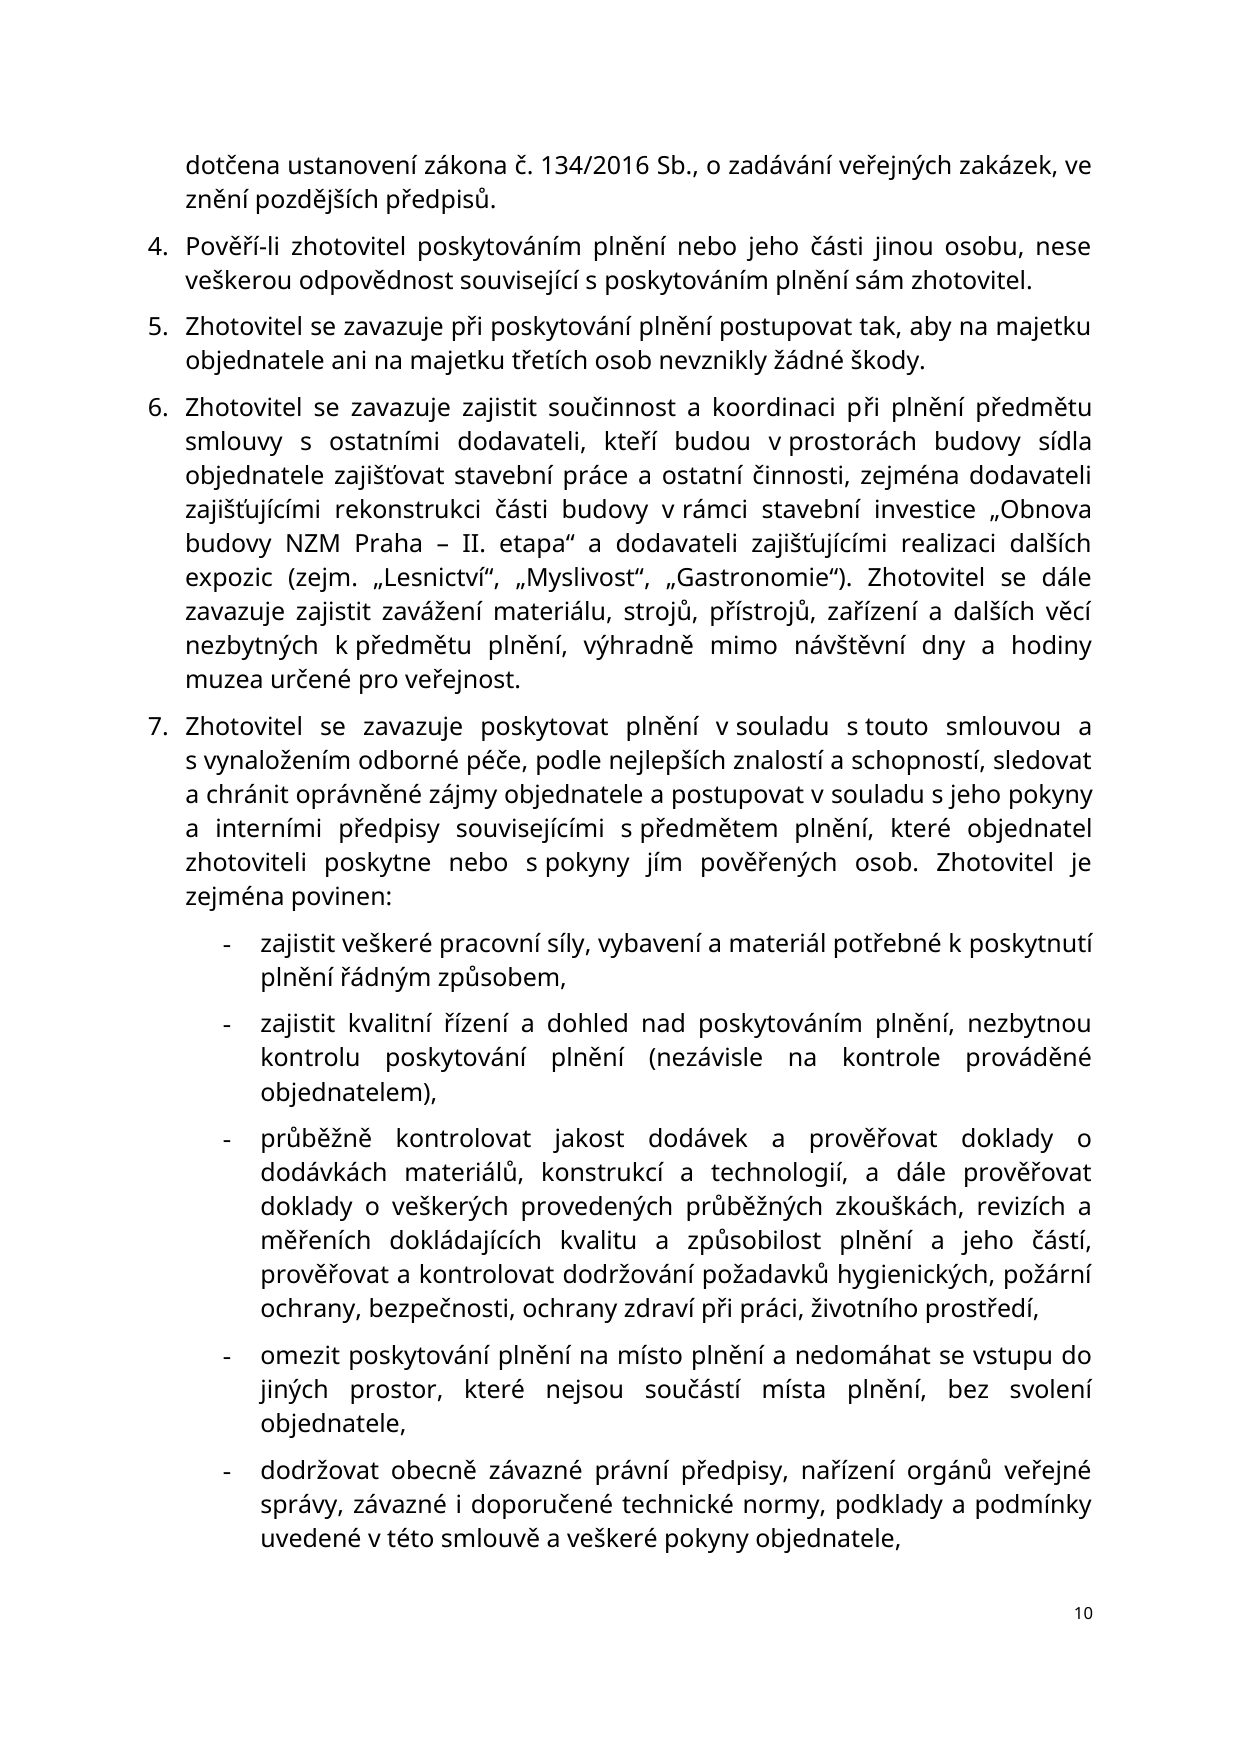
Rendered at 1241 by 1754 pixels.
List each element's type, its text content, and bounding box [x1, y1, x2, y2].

list Zhotovitel se zavazuje při poskytování plnění postupovat tak, aby na majetku objednatele ani na majetku třetích osob nevznikly žádné škody. [148, 309, 1093, 377]
list dodržovat obecně závazné právní předpisy, nařízení orgánů veřejné správy, závazné i doporučené technické normy, podklady a podmínky uvedené v této smlouvě a veškeré pokyny objednatele, [223, 1452, 1093, 1554]
list omezit poskytování plnění na místo plnění a nedomáhat se vstupu do jiných prostor, které nejsou součástí místa plnění, bez svolení objednatele, [223, 1338, 1093, 1440]
list Zhotovitel se zavazuje poskytovat plnění v souladu s touto smlouvou a s vynaložením odborné péče, podle nejlepších znalostí a schopností, sledovat a chránit oprávněné zájmy objednatele a postupovat v souladu s jeho pokyny a interními předpisy souvisejícími s předmětem plnění, které objednatel zhotoviteli poskytne nebo s pokyny jím pověřených osob. Zhotovitel je zejména povinen: [148, 708, 1093, 913]
list zajistit veškeré pracovní síly, vybavení a materiál potřebné k poskytnutí plnění řádným způsobem, [223, 925, 1093, 993]
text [185, 148, 1093, 216]
list průběžně kontrolovat jakost dodávek a prověřovat doklady o dodávkách materiálů, konstrukcí a technologií, a dále prověřovat doklady o veškerých provedených průběžných zkouškách, revizích a měřeních dokládajících kvalitu a způsobilost plnění a jeho částí, prověřovat a kontrolovat dodržování požadavků hygienických, požární ochrany, bezpečnosti, ochrany zdraví při práci, životního prostředí, [223, 1121, 1093, 1325]
list Zhotovitel se zavazuje zajistit součinnost a koordinaci při plnění předmětu smlouvy s ostatními dodavateli, kteří budou v prostorách budovy sídla objednatele zajišťovat stavební práce a ostatní činnosti, zejména dodavateli zajišťujícími rekonstrukci části budovy v rámci stavební investice „Obnova budovy NZM Praha – II. etapa“ a dodavateli zajišťujícími realizaci dalších expozic (zejm. „Lesnictví“, „Myslivost“, „Gastronomie“). Zhotovitel se dále zavazuje zajistit zavážení materiálu, strojů, přístrojů, zařízení a dalších věcí nezbytných k předmětu plnění, výhradně mimo návštěvní dny a hodiny muzea určené pro veřejnost. [148, 389, 1093, 696]
list Pověří-li zhotovitel poskytováním plnění nebo jeho části jinou osobu, nese veškerou odpovědnost související s poskytováním plnění sám zhotovitel. [148, 228, 1093, 296]
list zajistit kvalitní řízení a dohled nad poskytováním plnění, nezbytnou kontrolu poskytování plnění (nezávisle na kontrole prováděné objednatelem), [223, 1006, 1093, 1108]
